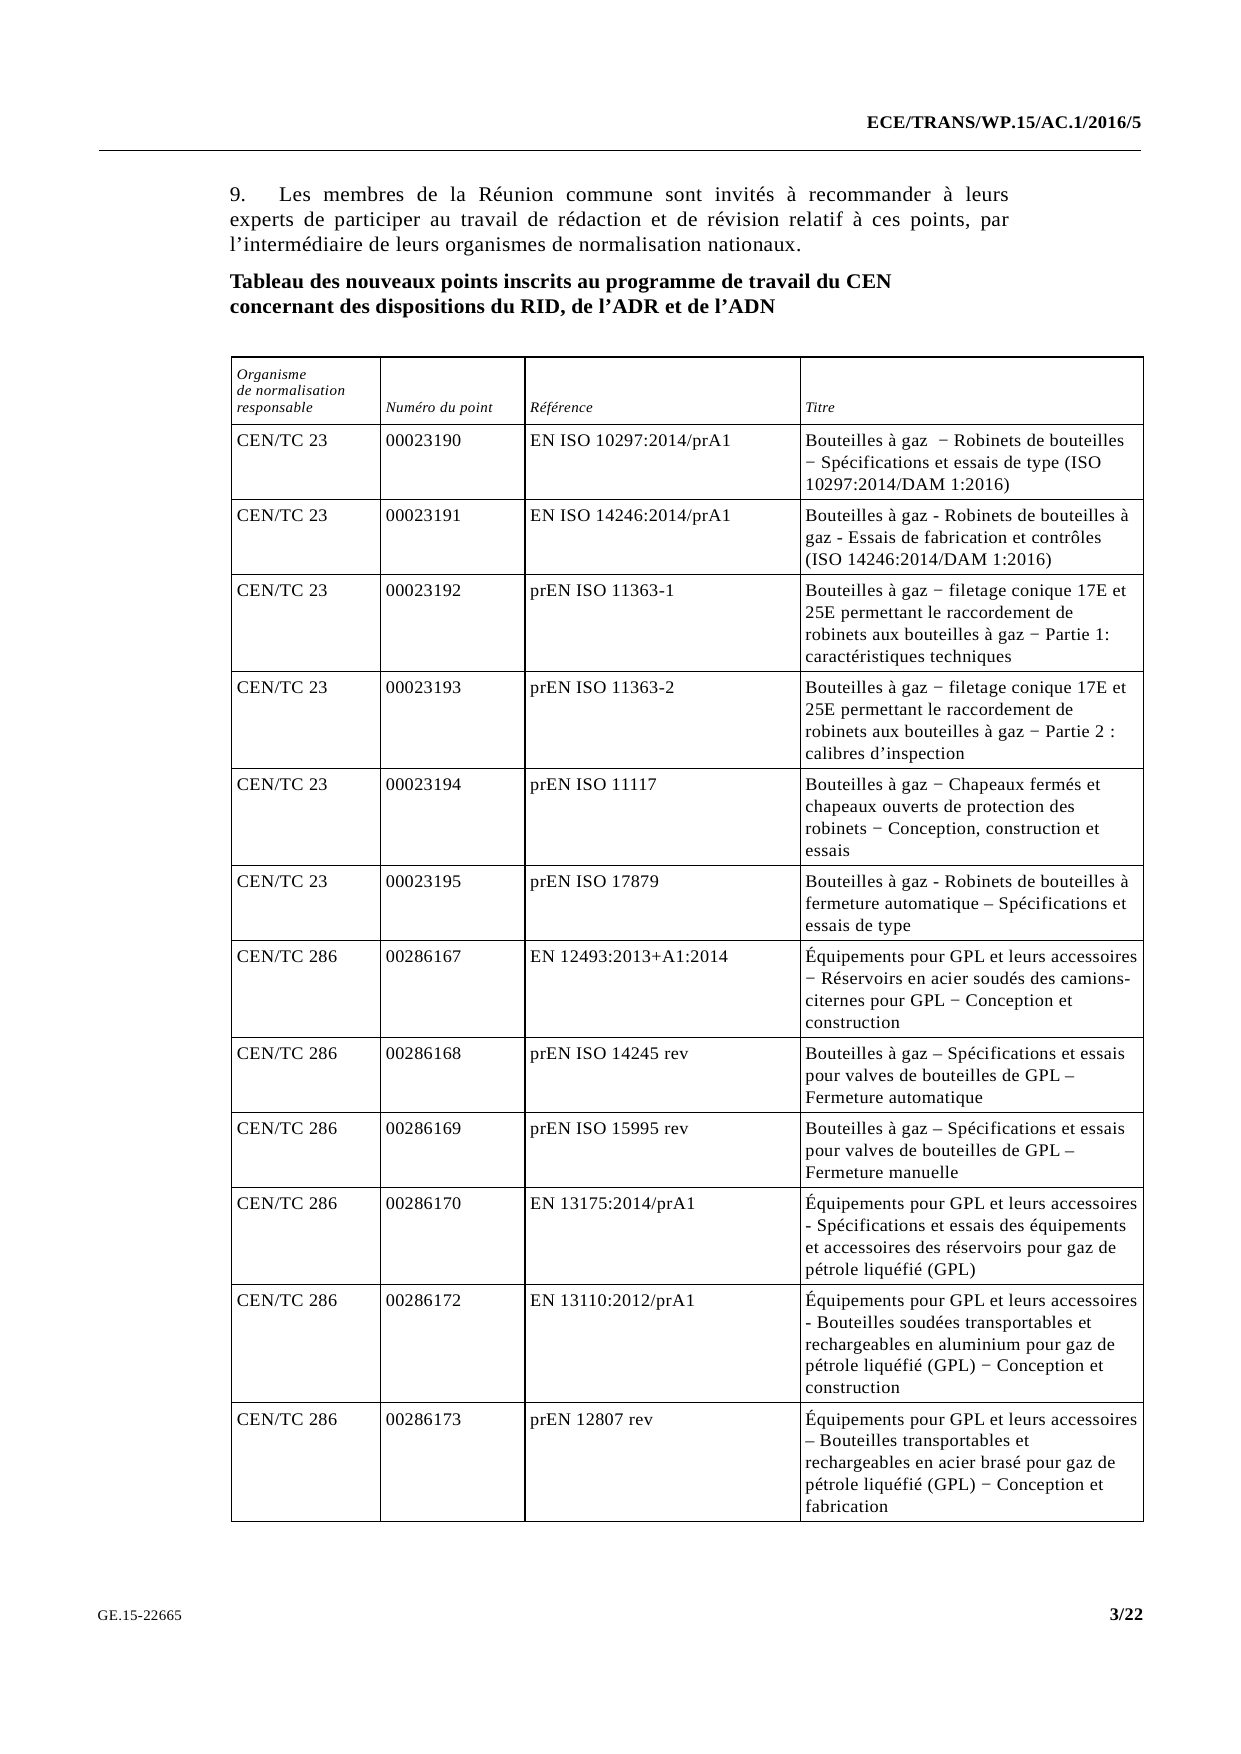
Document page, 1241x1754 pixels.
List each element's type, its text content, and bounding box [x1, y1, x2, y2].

table_cell prEN ISO 11117 [526, 769, 800, 865]
table_cell EN 13175:2014/prA1 [526, 1188, 800, 1283]
table_cell EN ISO 14246:2014/prA1 [526, 500, 800, 574]
table_header Numéro du point [381, 358, 524, 424]
table_cell 00286168 [381, 1038, 524, 1112]
table_header Référence [526, 358, 800, 424]
table_cell Bouteilles à gaz – Spécifications et essais pour valves de bouteilles de GPL – Fermeture manuelle [801, 1113, 1143, 1187]
table_cell CEN/TC 23 [232, 866, 380, 940]
table_cell Équipements pour GPL et leurs accessoires - Bouteilles soudées transportables et rechargeables en aluminium pour gaz de pétrole liquéfié (GPL) − Conception et construction [801, 1285, 1143, 1402]
table_header Organisme de normalisation responsable [232, 358, 380, 424]
table_cell CEN/TC 286 [232, 1188, 380, 1283]
table_cell CEN/TC 23 [232, 500, 380, 574]
list Les membres de la Réunion commune sont invités à recommander à leurs experts de participer au travail de rédaction et de révision relatif à ces points, par l’intermédiaire de leurs organismes de normalisation nationaux. [229, 181, 1011, 256]
table_cell 00023194 [381, 769, 524, 865]
table_cell Bouteilles à gaz – Spécifications et essais pour valves de bouteilles de GPL – Fermeture automatique [801, 1038, 1143, 1112]
table_cell CEN/TC 286 [232, 1403, 380, 1521]
table_cell CEN/TC 23 [232, 769, 380, 865]
table_cell CEN/TC 286 [232, 941, 380, 1037]
table_cell Bouteilles à gaz - Robinets de bouteilles à gaz - Essais de fabrication et contrôles (ISO 14246:2014/DAM 1:2016) [801, 500, 1143, 574]
table_cell 00286170 [381, 1188, 524, 1283]
table_cell CEN/TC 286 [232, 1038, 380, 1112]
table_header Titre [801, 358, 1143, 424]
table_cell 00023195 [381, 866, 524, 940]
table_cell 00023191 [381, 500, 524, 574]
table_cell CEN/TC 286 [232, 1285, 380, 1402]
table_cell prEN 12807 rev [526, 1403, 800, 1521]
table_cell 00023192 [381, 575, 524, 671]
table_cell Équipements pour GPL et leurs accessoires − Réservoirs en acier soudés des camions-citernes pour GPL − Conception et construction [801, 941, 1143, 1037]
table_cell 00023190 [381, 425, 524, 499]
table_cell 00023193 [381, 672, 524, 768]
table_cell Bouteilles à gaz - Robinets de bouteilles à fermeture automatique – Spécifications et essais de type [801, 866, 1143, 940]
table_cell Bouteilles à gaz − Chapeaux fermés et chapeaux ouverts de protection des robinets − Conception, construction et essais [801, 769, 1143, 865]
table_cell CEN/TC 23 [232, 425, 380, 499]
table_cell 00286172 [381, 1285, 524, 1402]
table_cell prEN ISO 11363-1 [526, 575, 800, 671]
table_cell Bouteilles à gaz − filetage conique 17E et 25E permettant le raccordement de robinets aux bouteilles à gaz − Partie 1: caractéristiques techniques [801, 575, 1143, 671]
table_cell prEN ISO 11363-2 [526, 672, 800, 768]
table_cell 00286167 [381, 941, 524, 1037]
text Tableau des nouveaux points inscrits au programme de travail du CEN concernant des dispositions du RID, de l’ADR et de l’ADN [97, 269, 1011, 319]
table_cell Équipements pour GPL et leurs accessoires – Bouteilles transportables et rechargeables en acier brasé pour gaz de pétrole liquéfié (GPL) − Conception et fabrication [801, 1403, 1143, 1521]
table_cell 00286173 [381, 1403, 524, 1521]
table_cell EN ISO 10297:2014/prA1 [526, 425, 800, 499]
table_cell CEN/TC 286 [232, 1113, 380, 1187]
table_cell Bouteilles à gaz − filetage conique 17E et 25E permettant le raccordement de robinets aux bouteilles à gaz − Partie 2 : calibres d’inspection [801, 672, 1143, 768]
table_cell Équipements pour GPL et leurs accessoires - Spécifications et essais des équipements et accessoires des réservoirs pour gaz de pétrole liquéfié (GPL) [801, 1188, 1143, 1283]
table_cell CEN/TC 23 [232, 672, 380, 768]
table_cell prEN ISO 14245 rev [526, 1038, 800, 1112]
table_cell CEN/TC 23 [232, 575, 380, 671]
table_cell prEN ISO 17879 [526, 866, 800, 940]
table_cell 00286169 [381, 1113, 524, 1187]
table_cell prEN ISO 15995 rev [526, 1113, 800, 1187]
table_cell EN 13110:2012/prA1 [526, 1285, 800, 1402]
table_cell Bouteilles à gaz − Robinets de bouteilles − Spécifications et essais de type (ISO 10297:2014/DAM 1:2016) [801, 425, 1143, 499]
table_cell EN 12493:2013+A1:2014 [526, 941, 800, 1037]
